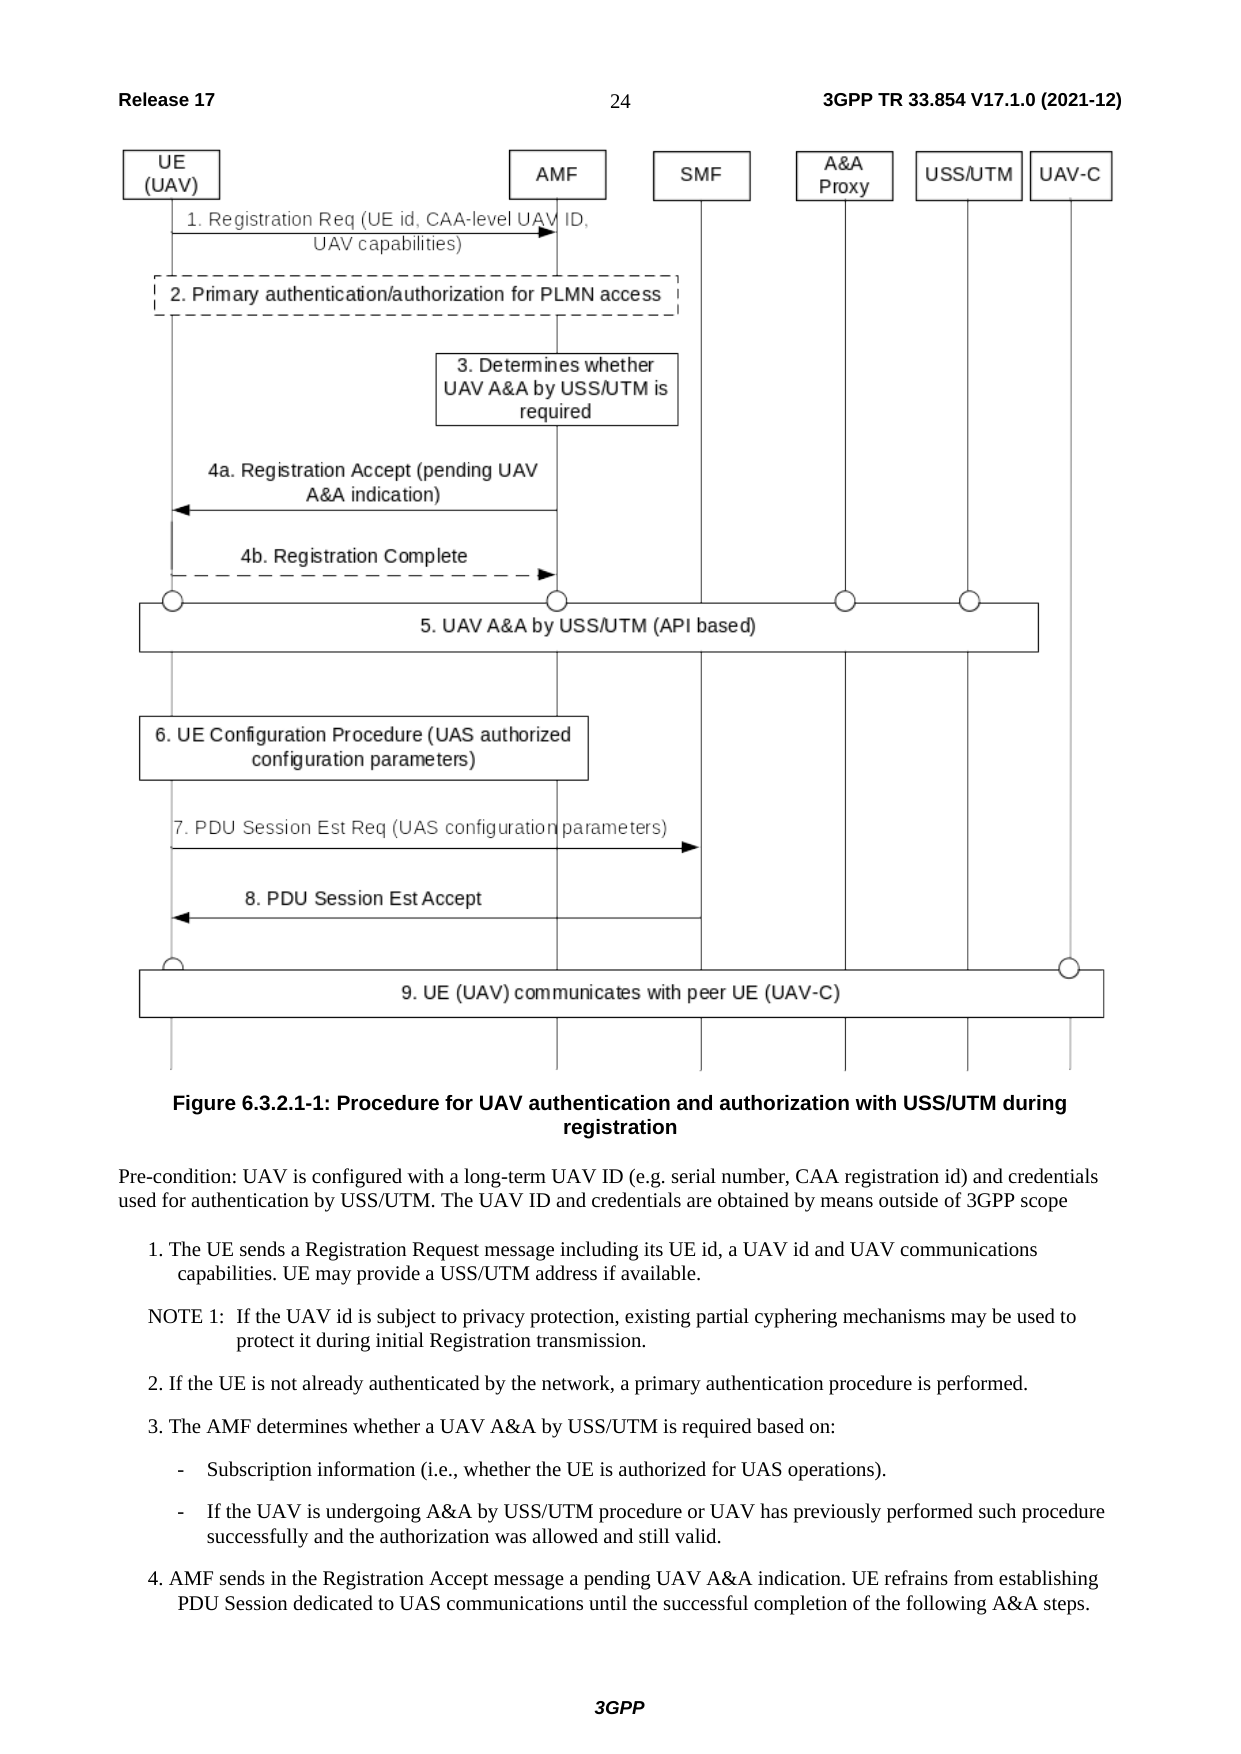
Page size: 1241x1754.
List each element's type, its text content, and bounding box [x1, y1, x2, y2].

text - If the UAV is undergoing A&A by USS/UTM procedure or UAV has previously performed such procedure successfully and the authorization was allowed and still valid. [177, 1499, 1122, 1548]
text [148, 1566, 1122, 1614]
text 3. The AMF determines whether a UAV A&A by USS/UTM is required based on: [148, 1414, 1122, 1438]
text NOTE 1: If the UAV id is subject to privacy protection, existing partial cyphering mechanisms may be used to protect it during initial Registration transmission. [148, 1304, 1122, 1352]
text 1. The UE sends a Registration Request message including its UE id, a UAV id and UAV communications capabilities. UE may provide a USS/UTM address if available. [148, 1237, 1122, 1285]
text Figure 6.3.2.1-1: Procedure for UAV authentication and authorization with USS/UTM during registration [118, 1091, 1122, 1139]
text - Subscription information (i.e., whether the UE is authorized for UAS operations). [177, 1457, 1122, 1481]
text 2. If the UE is not already authenticated by the network, a primary authentication procedure is performed. [148, 1371, 1122, 1395]
text Pre-condition: UAV is configured with a long-term UAV ID (e.g. serial number, CAA registration id) and credentials used for authentication by USS/UTM. The UAV ID and credentials are obtained by means outside of 3GPP scope [118, 1164, 1122, 1212]
